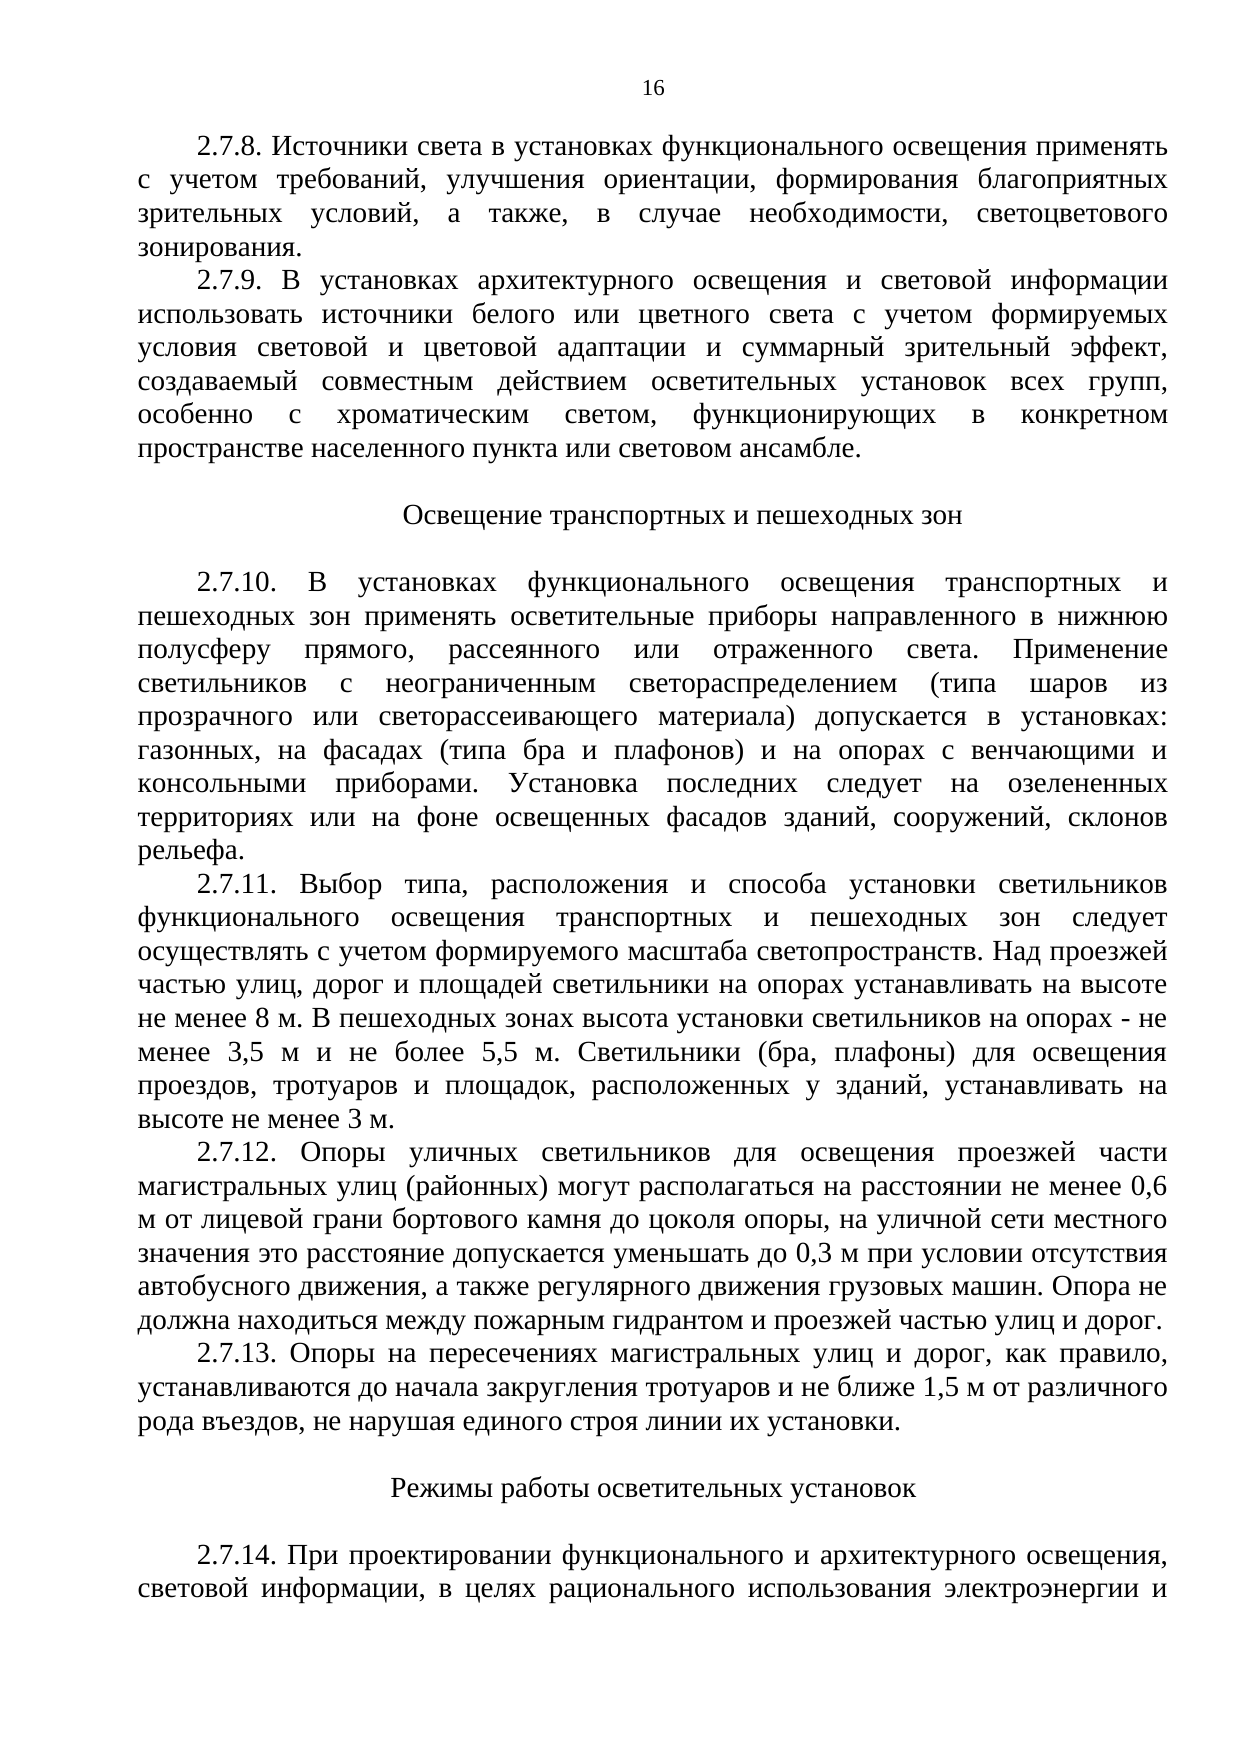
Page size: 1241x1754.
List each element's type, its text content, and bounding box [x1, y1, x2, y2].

text 2.7.10. В установках функционального освещения транспортных и пешеходных зон применять осветительные приборы направленного в нижнюю полусферу прямого, рассеянного или отраженного света. Применение светильников с неограниченным светораспределением (типа шаров из прозрачного или светорассеивающего материала) допускается в установках: газонных, на фасадах (типа бра и плафонов) и на опорах с венчающими и консольными приборами. Установка последних следует на озелененных территориях или на фоне освещенных фасадов зданий, сооружений, склонов рельефа. [137, 564, 1169, 866]
text 2.7.13. Опоры на пересечениях магистральных улиц и дорог, как правило, устанавливаются до начала закругления тротуаров и не ближе 1,5 м от различного рода въездов, не нарушая единого строя линии их установки. [137, 1336, 1169, 1436]
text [137, 1537, 1169, 1604]
text Освещение транспортных и пешеходных зон [137, 497, 1169, 531]
text 2.7.8. Источники света в установках функционального освещения применять с учетом требований, улучшения ориентации, формирования благоприятных зрительных условий, а также, в случае необходимости, светоцветового зонирования. [137, 128, 1169, 262]
text 2.7.12. Опоры уличных светильников для освещения проезжей части магистральных улиц (районных) могут располагаться на расстоянии не менее 0,6 м от лицевой грани бортового камня до цоколя опоры, на уличной сети местного значения это расстояние допускается уменьшать до 0,3 м при условии отсутствия автобусного движения, а также регулярного движения грузовых машин. Опора не должна находиться между пожарным гидрантом и проезжей частью улиц и дорог. [137, 1134, 1169, 1336]
text 2.7.9. В установках архитектурного освещения и световой информации использовать источники белого или цветного света с учетом формируемых условия световой и цветовой адаптации и суммарный зрительный эффект, создаваемый совместным действием осветительных установок всех групп, особенно с хроматическим светом, функционирующих в конкретном пространстве населенного пункта или световом ансамбле. [137, 262, 1169, 463]
text 2.7.11. Выбор типа, расположения и способа установки светильников функционального освещения транспортных и пешеходных зон следует осуществлять с учетом формируемого масштаба светопространств. Над проезжей частью улиц, дорог и площадей светильники на опорах устанавливать на высоте не менее 8 м. В пешеходных зонах высота установки светильников на опорах - не менее 3,5 м и не более 5,5 м. Светильники (бра, плафоны) для освещения проездов, тротуаров и площадок, расположенных у зданий, устанавливать на высоте не менее 3 м. [137, 866, 1169, 1134]
text Режимы работы осветительных установок [137, 1436, 1169, 1503]
